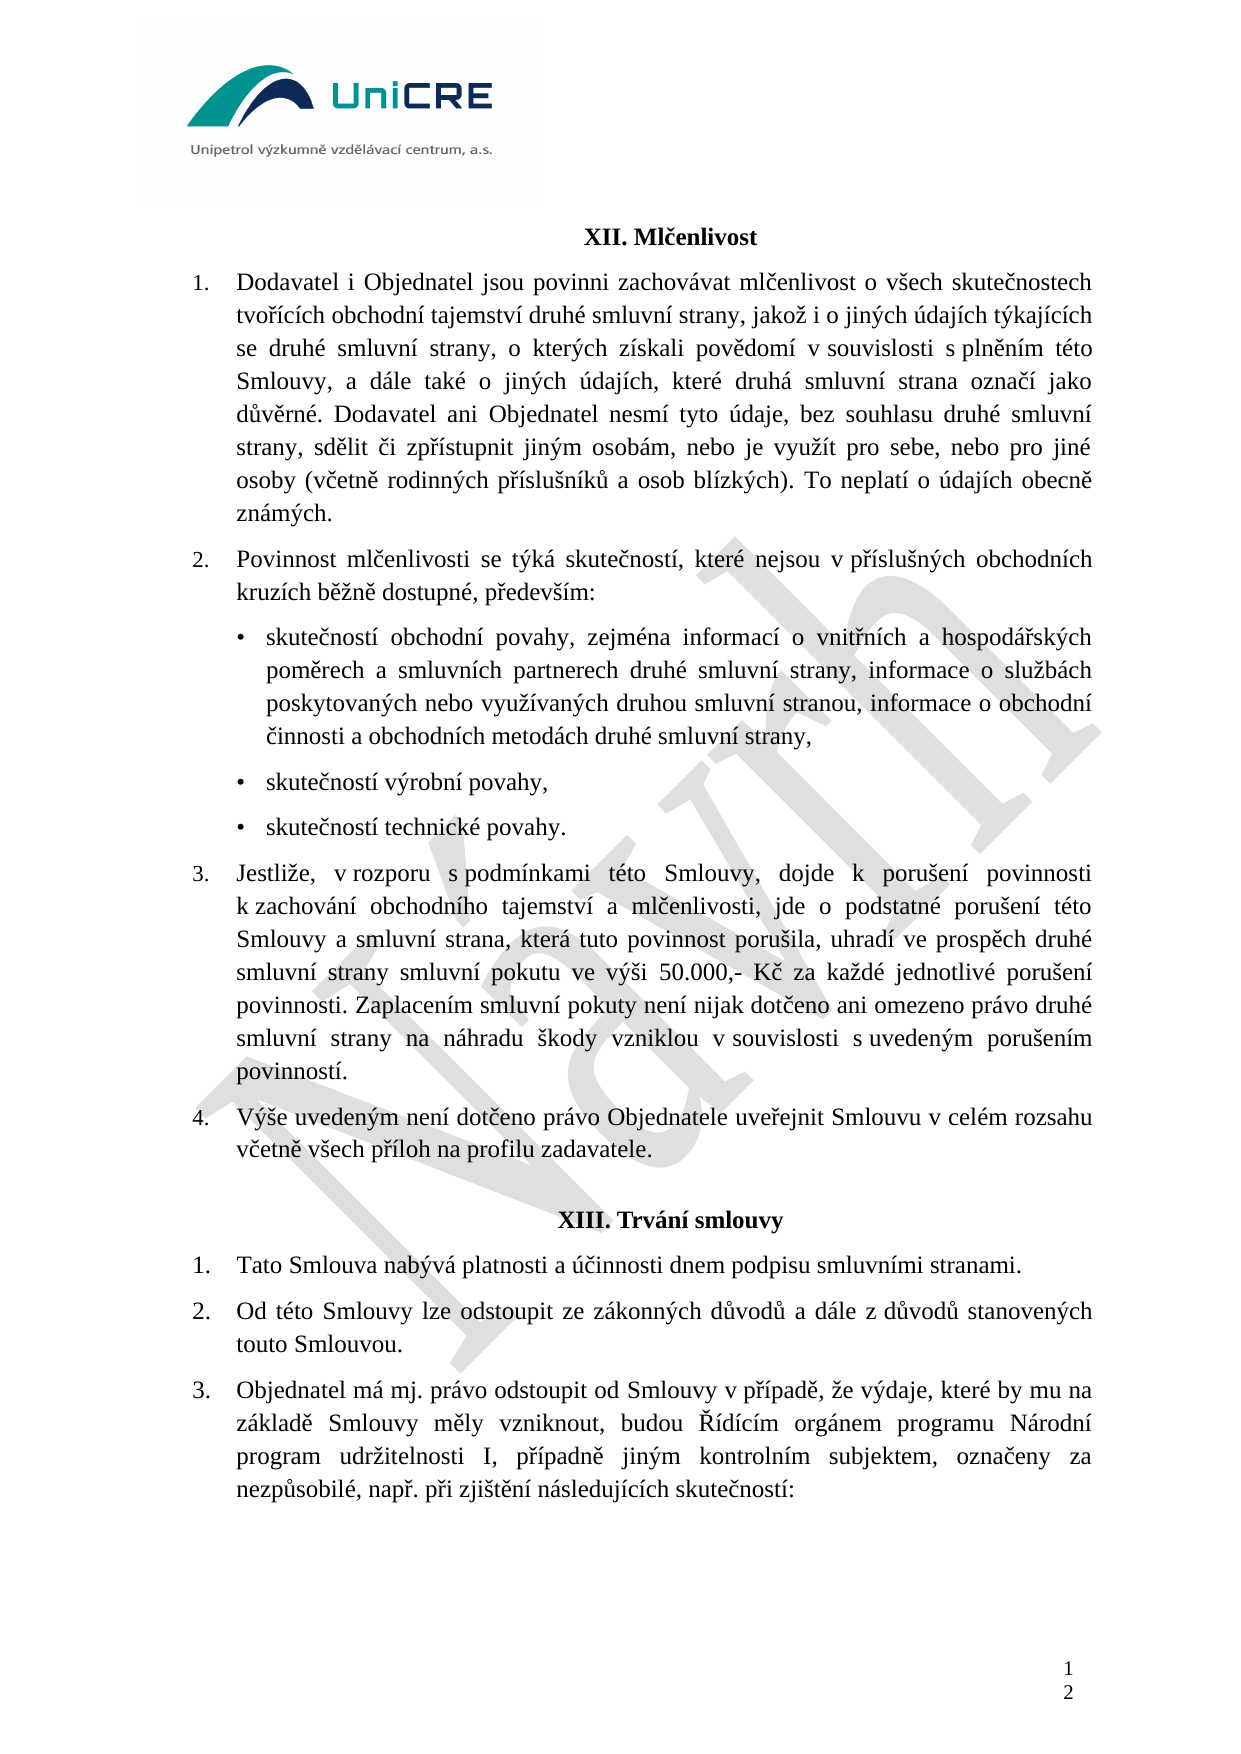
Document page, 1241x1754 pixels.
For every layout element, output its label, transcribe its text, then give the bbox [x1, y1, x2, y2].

list Dodavatel i Objednatel jsou povinni zachovávat mlčenlivost o všech skutečnostech tvořících obchodní tajemství druhé smluvní strany, jakož i o jiných údajích týkajících se druhé smluvní strany, o kterých získali povědomí v souvislosti s plněním této Smlouvy, a dále také o jiných údajích, které druhá smluvní strana označí jako důvěrné. Dodavatel ani Objednatel nesmí tyto údaje, bez souhlasu druhé smluvní strany, sdělit či zpřístupnit jiným osobám, nebo je využít pro sebe, nebo pro jiné osoby (včetně rodinných příslušníků a osob blízkých). To neplatí o údajích obecně známých. [192, 267, 1093, 527]
list Od této Smlouvy lze odstoupit ze zákonných důvodů a dále z důvodů stanovených touto Smlouvou. [192, 1296, 1093, 1358]
list Objednatel má mj. právo odstoupit od Smlouvy v případě, že výdaje, které by mu na základě Smlouvy měly vzniknout, budou Řídícím orgánem programu Národní program udržitelnosti I, případně jiným kontrolním subjektem, označeny za nezpůsobilé, např. při zjištění následujících skutečností: [192, 1375, 1093, 1502]
text • skutečností technické povahy. [236, 812, 1093, 841]
text • skutečností obchodní povahy, zejména informací o vnitřních a hospodářských poměrech a smluvních partnerech druhé smluvní strany, informace o službách poskytovaných nebo využívaných druhou smluvní stranou, informace o obchodní činnosti a obchodních metodách druhé smluvní strany, [236, 622, 1093, 750]
list Výše uvedeným není dotčeno právo Objednatele uveřejnit Smlouvu v celém rozsahu včetně všech příloh na profilu zadavatele. [192, 1102, 1093, 1163]
text • skutečností výrobní povahy, [236, 767, 1093, 796]
text XIII. Trvání smlouvy [248, 1205, 1093, 1234]
list Jestliže, v rozporu s podmínkami této Smlouvy, dojde k porušení povinnosti k zachování obchodního tajemství a mlčenlivosti, jde o podstatné porušení této Smlouvy a smluvní strana, která tuto povinnost porušila, uhradí ve prospěch druhé smluvní strany smluvní pokutu ve výši 50.000,- Kč za každé jednotlivé porušení povinnosti. Zaplacením smluvní pokuty není nijak dotčeno ani omezeno právo druhé smluvní strany na náhradu škody vzniklou v souvislosti s uvedeným porušením povinností. [192, 858, 1093, 1085]
list Tato Smlouva nabývá platnosti a účinnosti dnem podpisu smluvními stranami. [192, 1251, 1093, 1279]
list Povinnost mlčenlivosti se týká skutečností, které nejsou v příslušných obchodních kruzích běžně dostupné, především: [192, 544, 1093, 606]
text XII. Mlčenlivost [248, 222, 1093, 250]
picture [140, 19, 538, 203]
